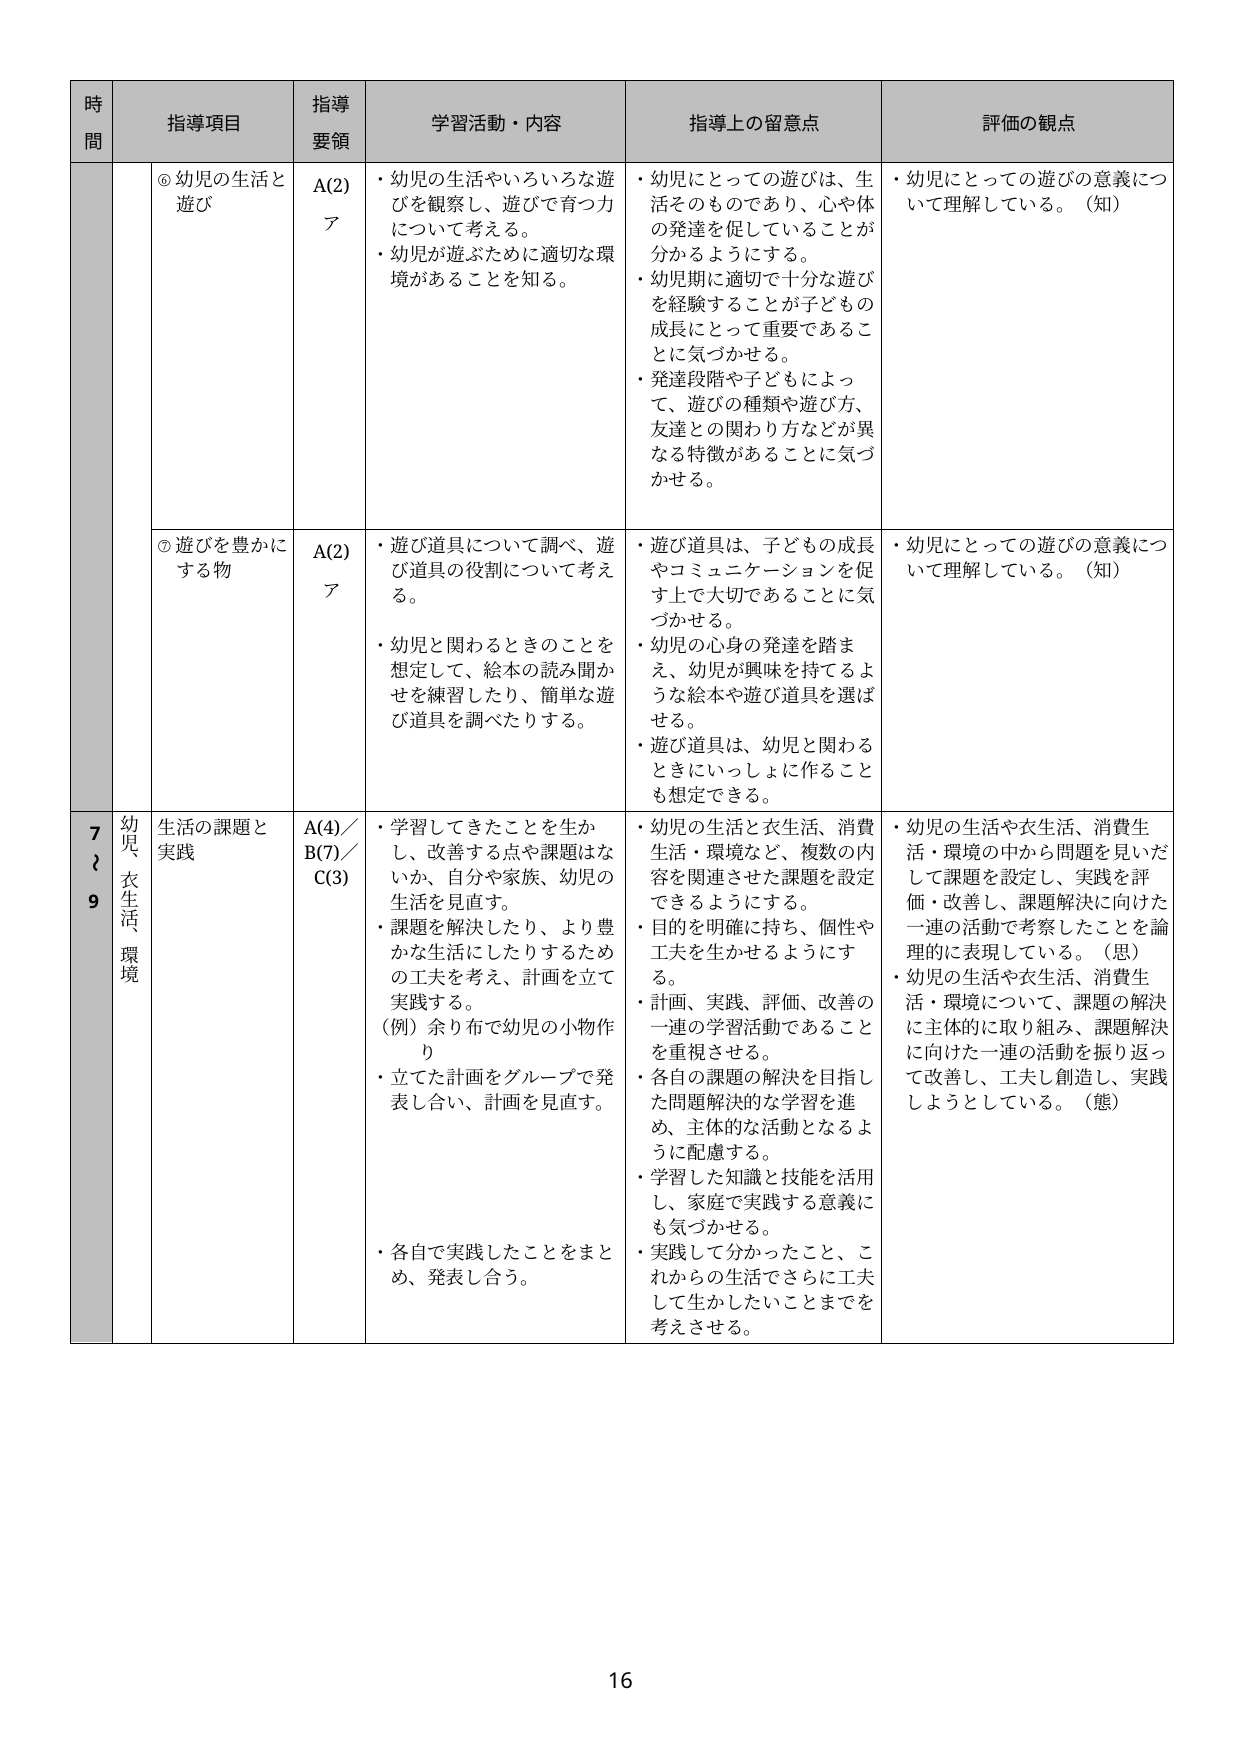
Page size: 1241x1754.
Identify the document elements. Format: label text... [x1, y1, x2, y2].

table_cell 生活の課題と 実践 [152, 812, 293, 1342]
table_cell 幼児、衣生活、環境 [113, 812, 151, 1342]
table_cell ・遊び道具は、子どもの成長やコミュニケーションを促す上で大切であることに気づかせる。 ・幼児の心身の発達を踏まえ、幼児が興味を持てるような絵本や遊び道具を選ばせる。 ・遊び道具は、幼児と関わるときにいっしょに作ることも想定できる。 [626, 530, 881, 811]
table_header 指導項目 [113, 81, 293, 162]
table_cell 7 ～ 9 [71, 812, 112, 1342]
table_cell ・幼児の生活や衣生活、消費生活・環境の中から問題を見いだして課題を設定し、実践を評価・改善し、課題解決に向けた一連の活動で考察したことを論理的に表現している。（思） ・幼児の生活や衣生活、消費生活・環境について、課題の解決に主体的に取り組み、課題解決に向けた一連の活動を振り返って改善し、工夫し創造し、実践しようとしている。（態） [882, 812, 1173, 1342]
table_cell ⑦遊びを豊かにする物 [152, 530, 293, 811]
table_header 時間 [71, 81, 112, 162]
table_header 指導上の留意点 [626, 81, 881, 162]
table_cell ・遊び道具について調べ、遊び道具の役割について考える。 ・幼児と関わるときのことを想定して、絵本の読み聞かせを練習したり、簡単な遊び道具を調べたりする。 [366, 530, 625, 811]
table_cell ・幼児の生活と衣生活、消費生活・環境など、複数の内容を関連させた課題を設定できるようにする。 ・目的を明確に持ち、個性や工夫を生かせるようにする。 ・計画、実践、評価、改善の一連の学習活動であることを重視させる。 ・各自の課題の解決を目指した問題解決的な学習を進め、主体的な活動となるように配慮する。 ・学習した知識と技能を活用し、家庭で実践する意義にも気づかせる。 ・実践して分かったこと、これからの生活でさらに工夫して生かしたいことまでを考えさせる。 [626, 812, 881, 1342]
table_header 評価の観点 [882, 81, 1173, 162]
table_cell ・幼児にとっての遊びの意義について理解している。（知） [882, 163, 1173, 529]
table_cell A(2) ア [294, 530, 365, 811]
table_cell A(4)／B(7)／C(3) [294, 812, 365, 1342]
table_cell ・幼児にとっての遊びの意義について理解している。（知） [882, 530, 1173, 811]
table_cell ・幼児の生活やいろいろな遊びを観察し、遊びで育つ力について考える。 ・幼児が遊ぶために適切な環境があることを知る。 [366, 163, 625, 529]
table_header 学習活動・内容 [366, 81, 625, 162]
table_cell A(2) ア [294, 163, 365, 529]
table_cell ⑥幼児の生活と遊び [152, 163, 293, 529]
table_cell ・幼児にとっての遊びは、生活そのものであり、心や体の発達を促していることが分かるようにする。 ・幼児期に適切で十分な遊びを経験することが子どもの成長にとって重要であることに気づかせる。 ・発達段階や子どもによって、遊びの種類や遊び方、友達との関わり方などが異なる特徴があることに気づかせる。 [626, 163, 881, 529]
table_cell ・学習してきたことを生かし、改善する点や課題はないか、自分や家族、幼児の生活を見直す。 ・課題を解決したり、より豊かな生活にしたりするための工夫を考え、計画を立て実践する。 （例）余り布で幼児の小物作り ・立てた計画をグループで発表し合い、計画を見直す。 ・各自で実践したことをまとめ、発表し合う。 [366, 812, 625, 1342]
table_header 指導 要領 [294, 81, 365, 162]
